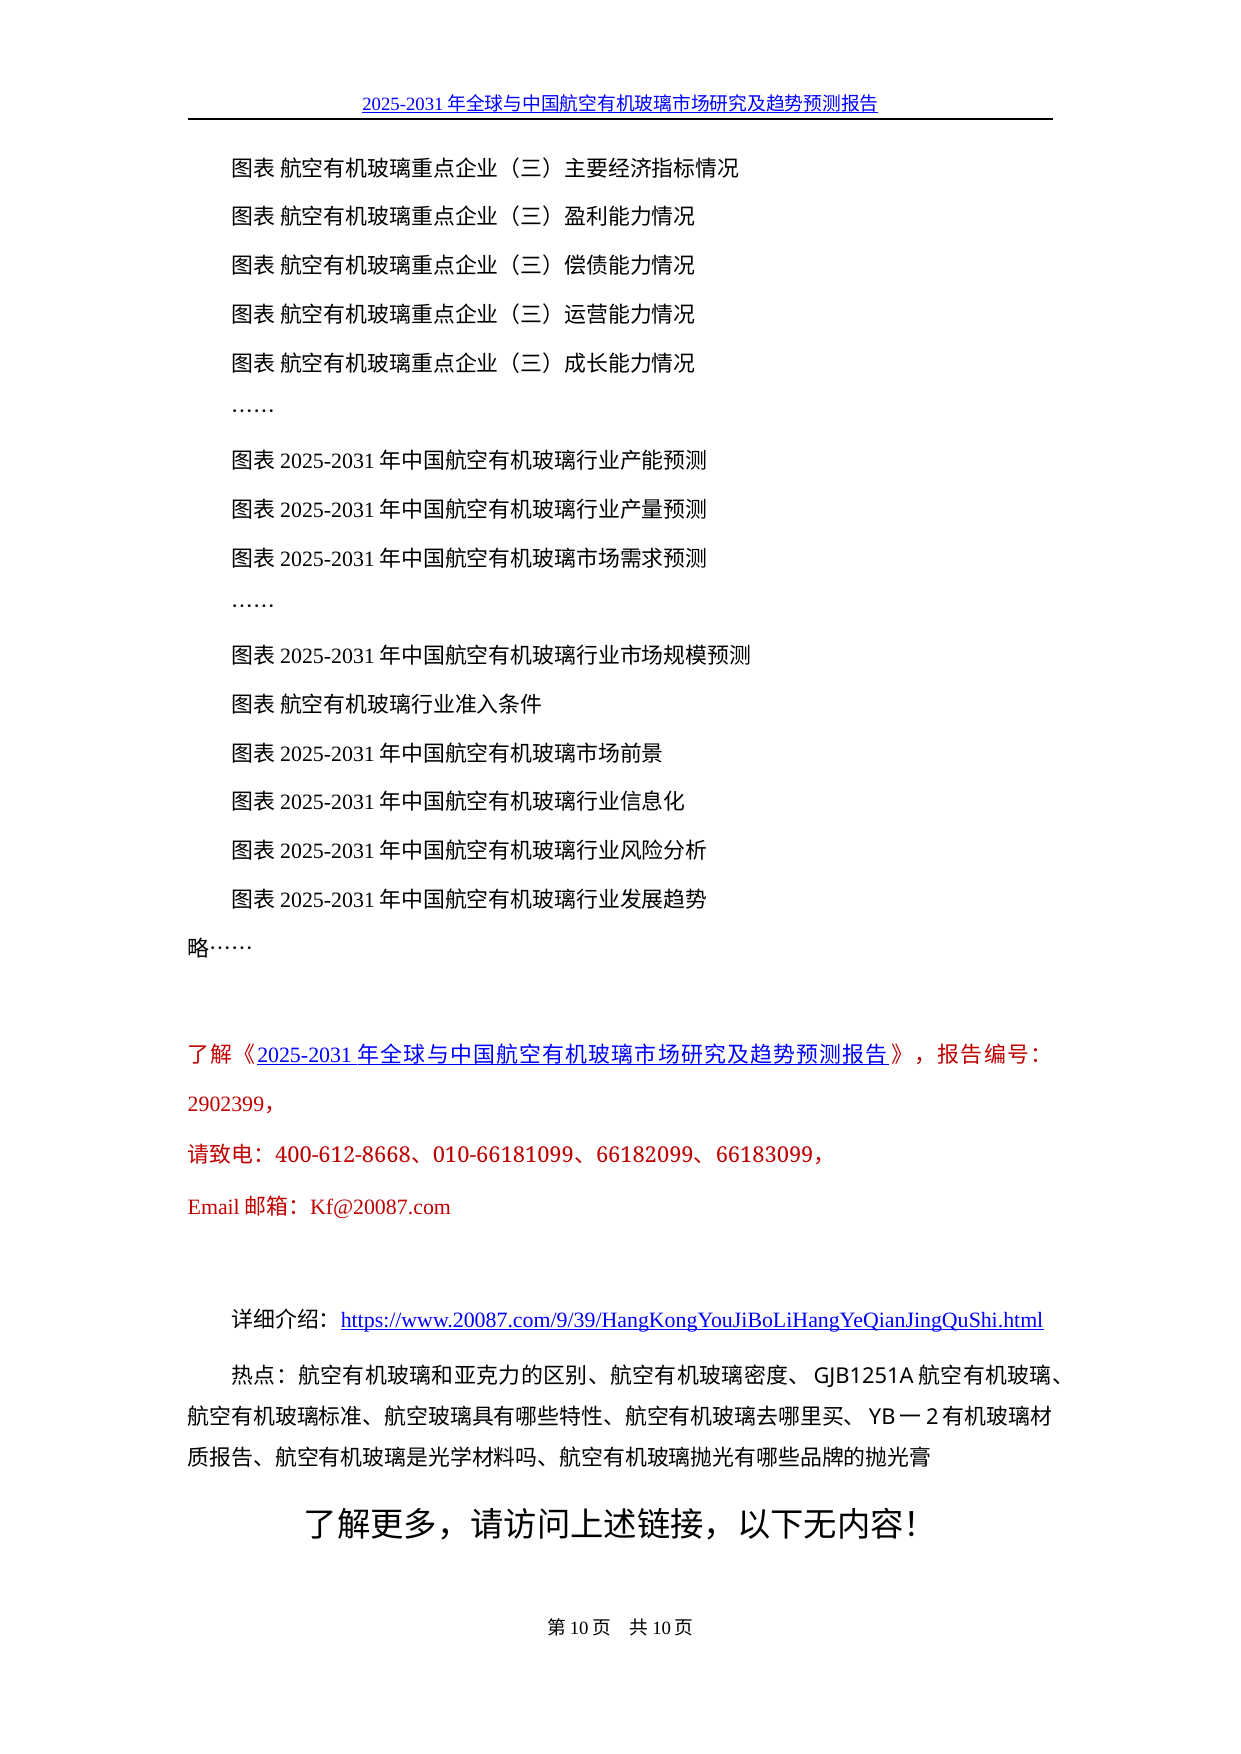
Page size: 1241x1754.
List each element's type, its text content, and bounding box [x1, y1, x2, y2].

text 请致电：400-612-8668、010-66181099、66182099、66183099， [187, 1137, 1053, 1169]
title 了解更多，请访问上述链接，以下无内容！ [187, 1489, 1053, 1554]
text Email邮箱：Kf@20087.com [187, 1188, 1053, 1221]
text 了解《2025-2031年全球与中国航空有机玻璃市场研究及趋势预测报告》，报告编号：2902399， [187, 1037, 1053, 1118]
text 详细介绍：https://www.20087.com/9/39/HangKongYouJiBoLiHangYeQianJingQuShi.html [187, 1301, 1053, 1334]
text 热点：航空有机玻璃和亚克力的区别、航空有机玻璃密度、GJB1251A航空有机玻璃、航空有机玻璃标准、航空玻璃具有哪些特性、航空有机玻璃去哪里买、YB一2有机玻璃材质报告、航空有机玻璃是光学材料吗、航空有机玻璃抛光有哪些品牌的抛光膏 [187, 1358, 1053, 1472]
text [187, 150, 1053, 963]
